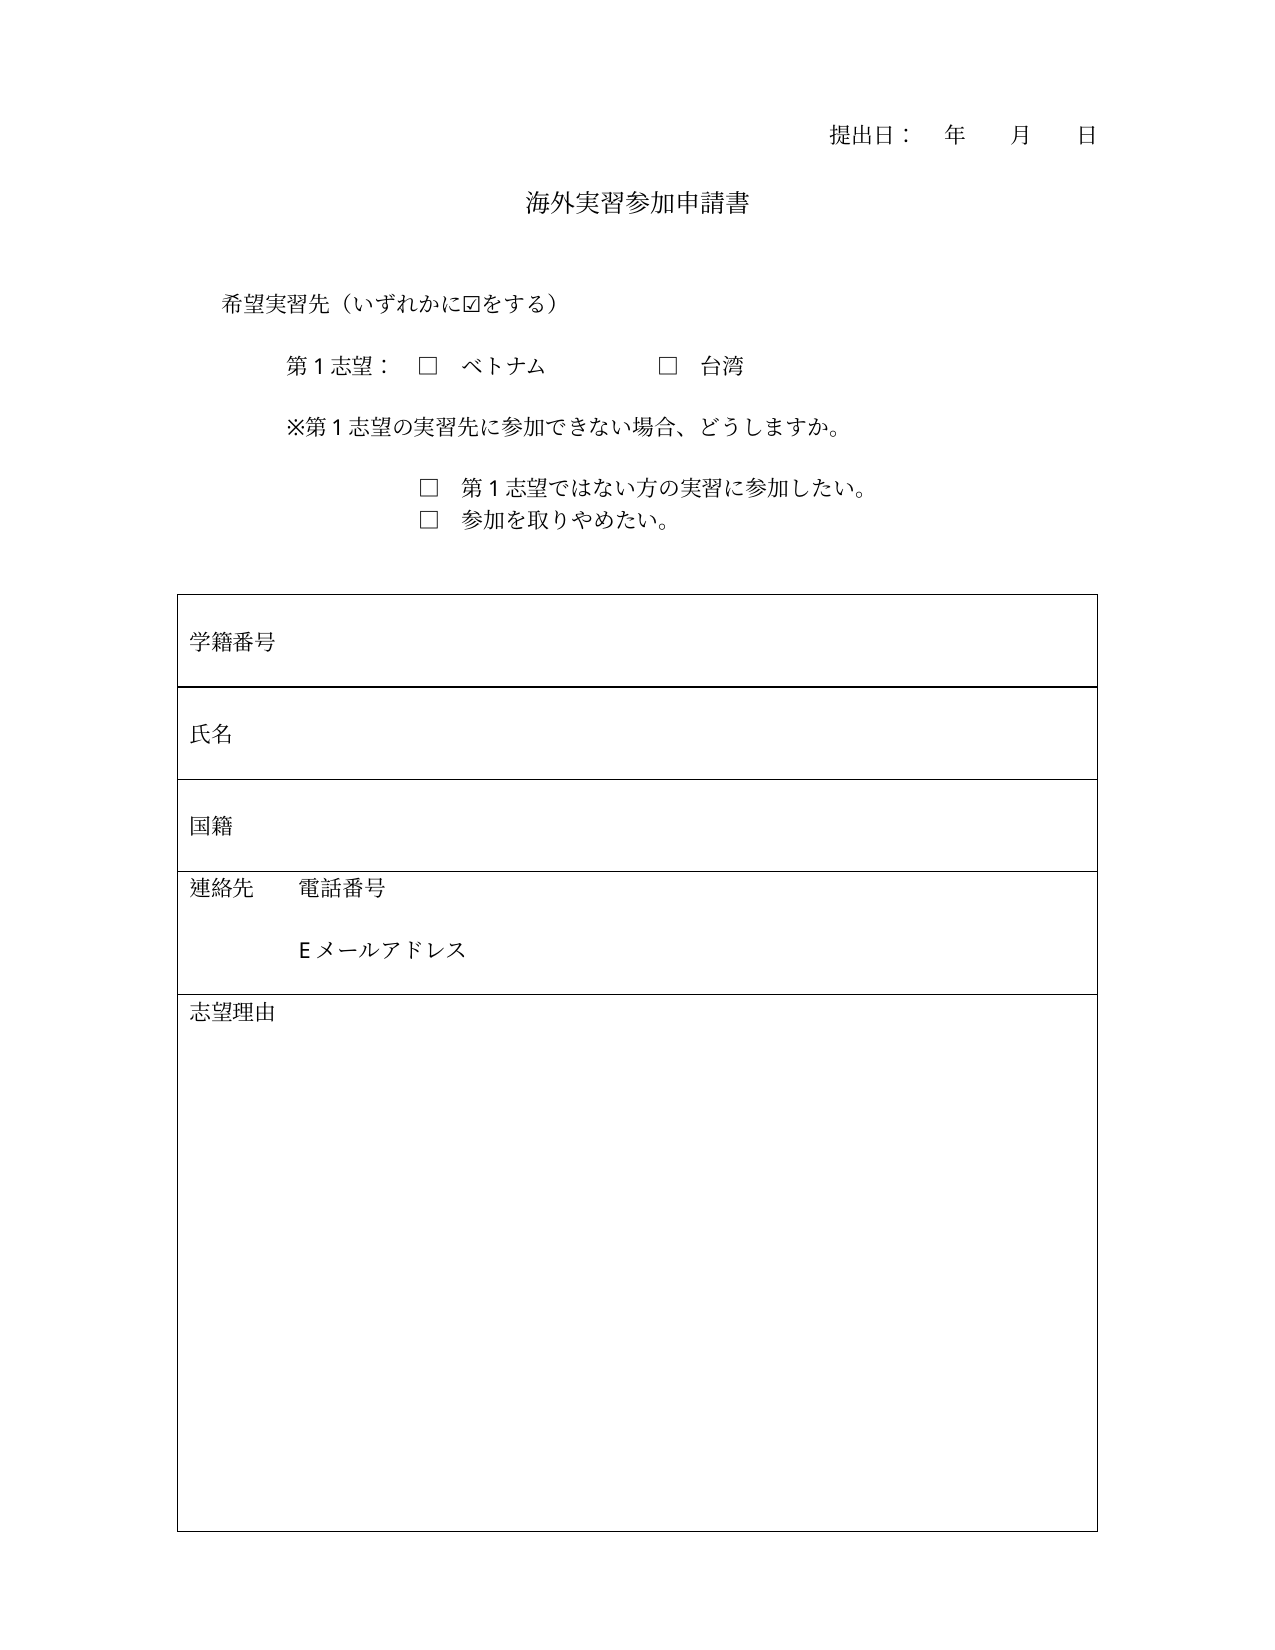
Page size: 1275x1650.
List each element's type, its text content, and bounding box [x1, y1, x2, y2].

table_header 学籍番号 [178, 595, 1097, 686]
text □ 参加を取りやめたい。 [177, 503, 1098, 535]
table_cell 連絡先 電話番号 Eメールアドレス [178, 872, 1097, 994]
table_cell 志望理由 [178, 995, 1097, 1531]
text ※第1志望の実習先に参加できない場合、どうしますか。 [177, 410, 1098, 442]
text 希望実習先（いずれかに☑をする） [177, 288, 1098, 319]
text 提出日： 年 月 日 [177, 118, 1098, 149]
table_cell 氏名 [178, 688, 1097, 778]
table_cell 国籍 [178, 780, 1097, 871]
text □ 第1志望ではない方の実習に参加したい。 [177, 472, 1098, 503]
text 海外実習参加申請書 [177, 184, 1098, 219]
text 第1志望： □ ベトナム □ 台湾 [177, 349, 1098, 381]
